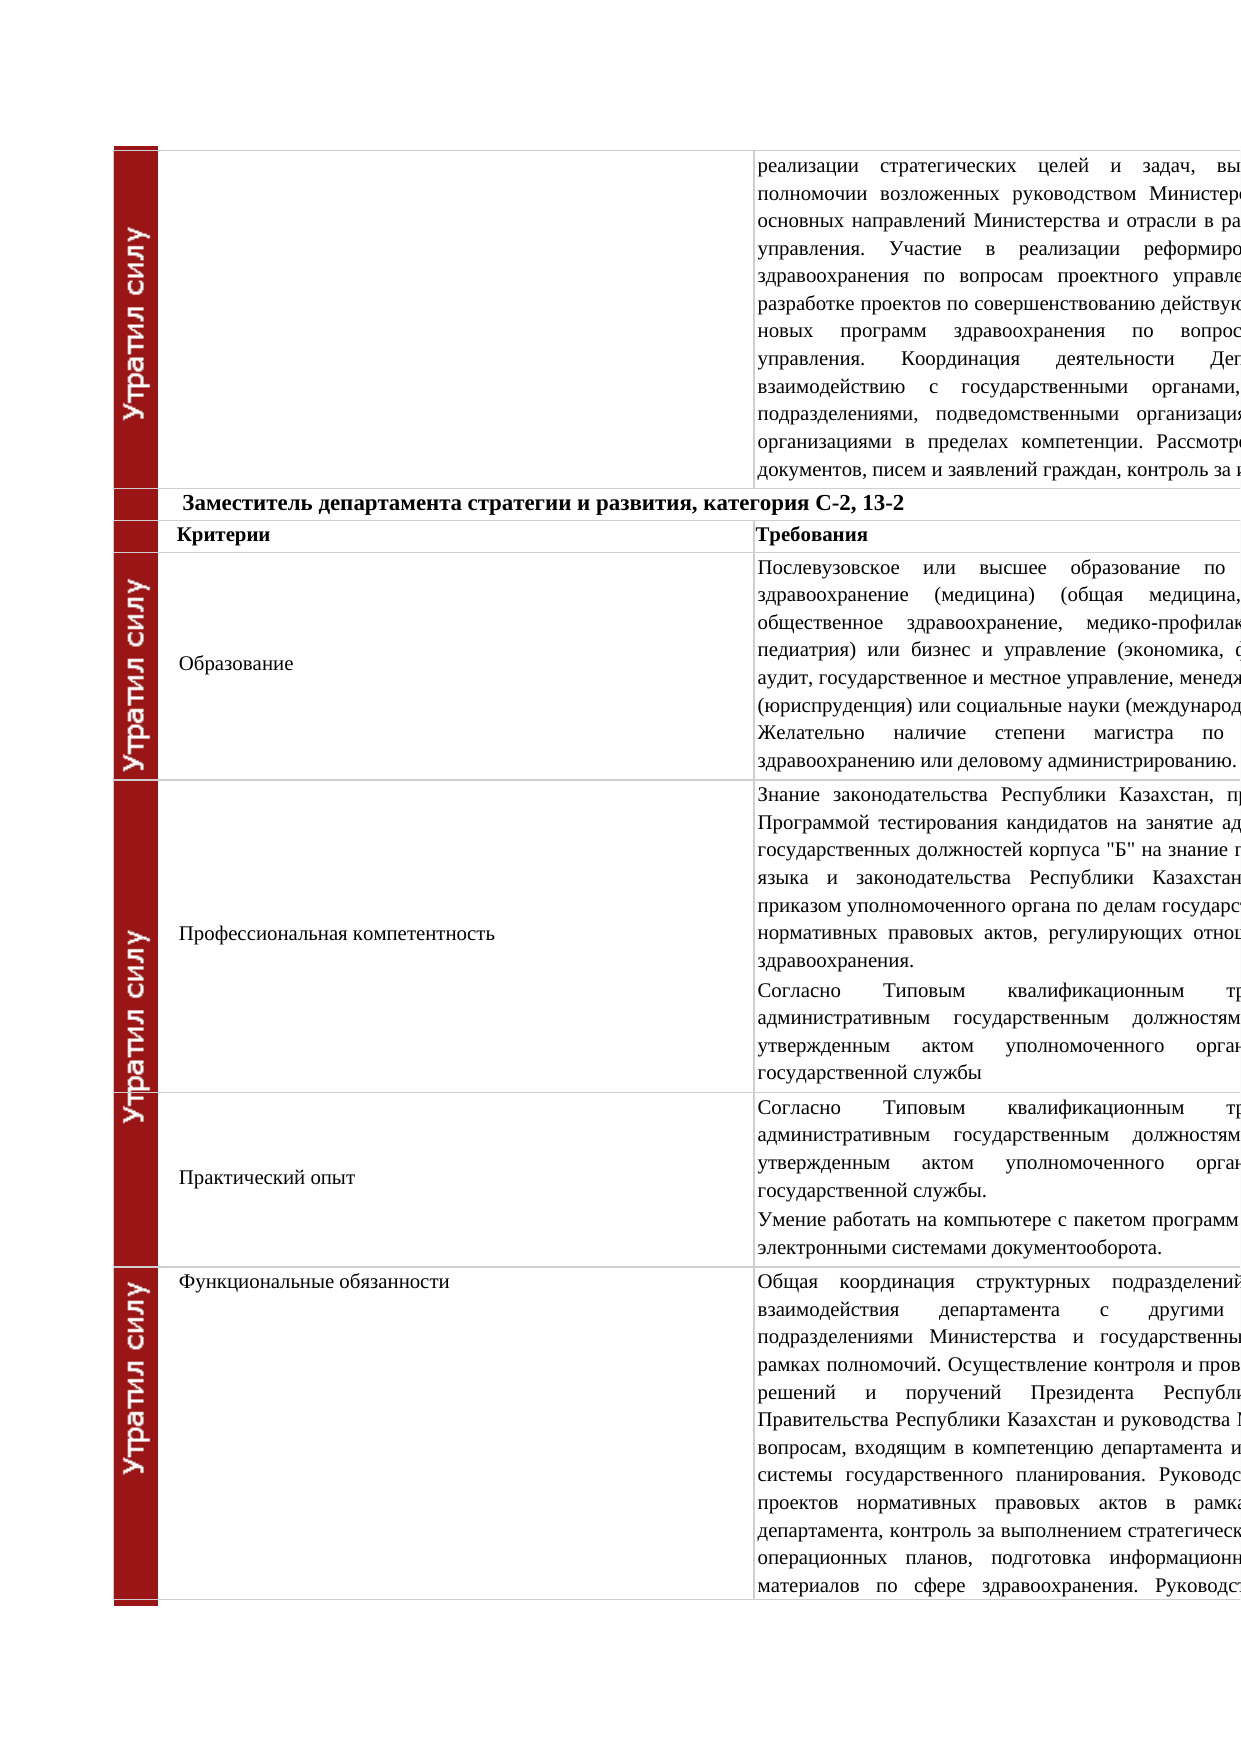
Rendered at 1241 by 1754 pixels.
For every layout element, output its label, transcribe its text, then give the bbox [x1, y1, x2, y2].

table_cell Послевузовское или высшее образование по специальностям здравоохранение (медицина) (общая медицина, стоматология, общественное здравоохранение, медико-профилактическое дело, педиатрия) или бизнес и управление (экономика, финансы, учет и аудит, государственное и местное управление, менеджмент) или право (юриспруденция) или социальные науки (международные отношения). Желательно наличие степени магистра по общественному здравоохранению или деловому администрированию. [755, 553, 1240, 779]
text Заместитель департамента стратегии и развития, категория С-2, 13-2 [112, 489, 1128, 516]
picture [114, 146, 158, 150]
table_cell Образование [114, 553, 753, 779]
table_cell Знание законодательства Республики Казахстан, предусмотренного Программой тестирования кандидатов на занятие административных государственных должностей корпуса "Б" на знание государственного языка и законодательства Республики Казахстан, утвержденной приказом уполномоченного органа по делам государственной службы, нормативных правовых актов, регулирующих отношения в области здравоохранения. Согласно Типовым квалификационным требованиям к административным государственным должностям корпуса "Б", утвержденным актом уполномоченного органа по делам государственной службы [755, 781, 1240, 1092]
table_cell Функциональные обязанности [114, 151, 753, 488]
table_cell Профессиональная компетентность [114, 781, 753, 1092]
picture [114, 516, 158, 520]
table_cell Функциональные обязанности [114, 1268, 753, 1598]
table_cell Практический опыт [114, 1093, 753, 1266]
table_header Критерии [114, 521, 753, 552]
table_header Требования [755, 521, 1240, 552]
picture [114, 1600, 158, 1606]
table_cell Согласно Типовым квалификационным требованиям к административным государственным должностям корпуса "Б", утвержденным актом уполномоченного органа по делам государственной службы. Умение работать на компьютере с пакетом программ Microsoft Office, электронными системами документооборота. [755, 1093, 1240, 1266]
